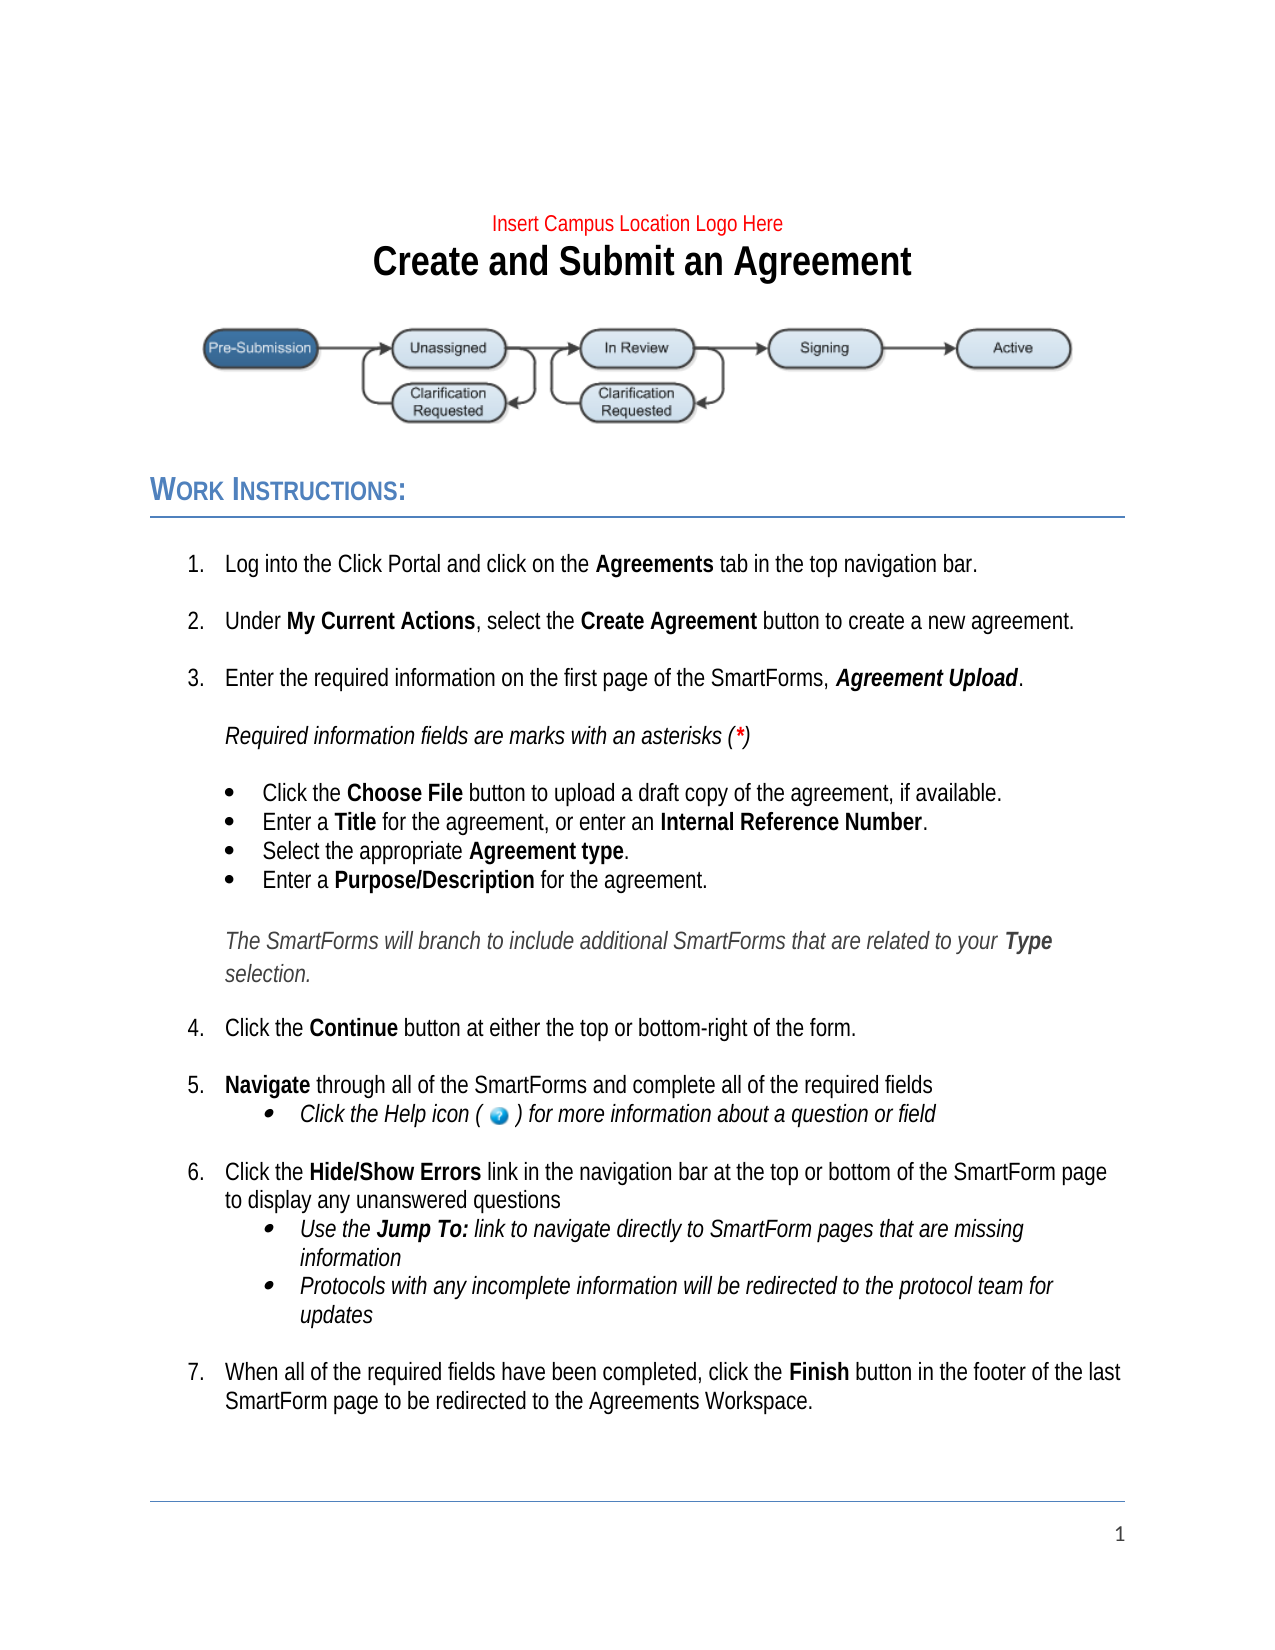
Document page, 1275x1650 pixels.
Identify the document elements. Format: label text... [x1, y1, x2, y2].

picture [195, 312, 1080, 431]
list Click the Help icon ( ) for more information about a question or field [262, 1099, 1125, 1128]
list When all of the required fields have been completed, click the Finish button in the footer of the last SmartForm page to be redirected to the Agreements Workspace. [187, 1357, 1125, 1415]
list Select the appropriate Agreement type. [225, 836, 1125, 864]
list Click the Hide/Show Errors link in the navigation bar at the top or bottom of the SmartForm page to display any unanswered questions [187, 1156, 1125, 1214]
list Click the Continue button at either the top or bottom-right of the form. [187, 1013, 1125, 1042]
title Work Instructions: [150, 469, 1125, 516]
picture [486, 1103, 515, 1130]
list Enter the required information on the first page of the SmartForms, Agreement Upload. [187, 663, 1125, 692]
list Click the Choose File button to upload a draft copy of the agreement, if available. [225, 778, 1125, 807]
list Protocols with any incomplete information will be redirected to the protocol team for updates [262, 1271, 1125, 1329]
list Enter a Purpose/Description for the agreement. [225, 864, 1125, 893]
list Log into the Click Portal and click on the Agreements tab in the top navigation bar. [187, 549, 1125, 577]
list Enter a Title for the agreement, or enter an Internal Reference Number. [225, 807, 1125, 836]
text The SmartForms will branch to include additional SmartForms that are related to your Type selection. [225, 893, 1125, 988]
list Use the Jump To: link to navigate directly to SmartForm pages that are missing information [262, 1214, 1125, 1271]
text Required information fields are marks with an asterisks (*) [225, 692, 1125, 749]
list Under My Current Actions, select the Create Agreement button to create a new agreement. [187, 606, 1125, 635]
list Navigate through all of the SmartForms and complete all of the required fields [187, 1070, 1125, 1099]
text Create and Submit an Agreement [150, 236, 1125, 312]
